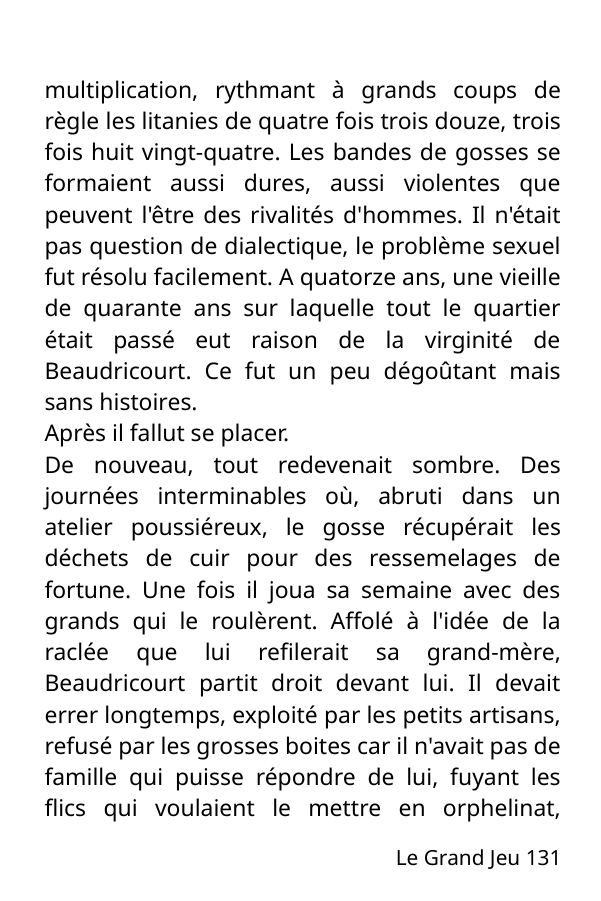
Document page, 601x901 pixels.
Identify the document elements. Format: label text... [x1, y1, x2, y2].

text Après il fallut se placer. [44, 417, 561, 449]
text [44, 449, 561, 824]
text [44, 74, 561, 417]
